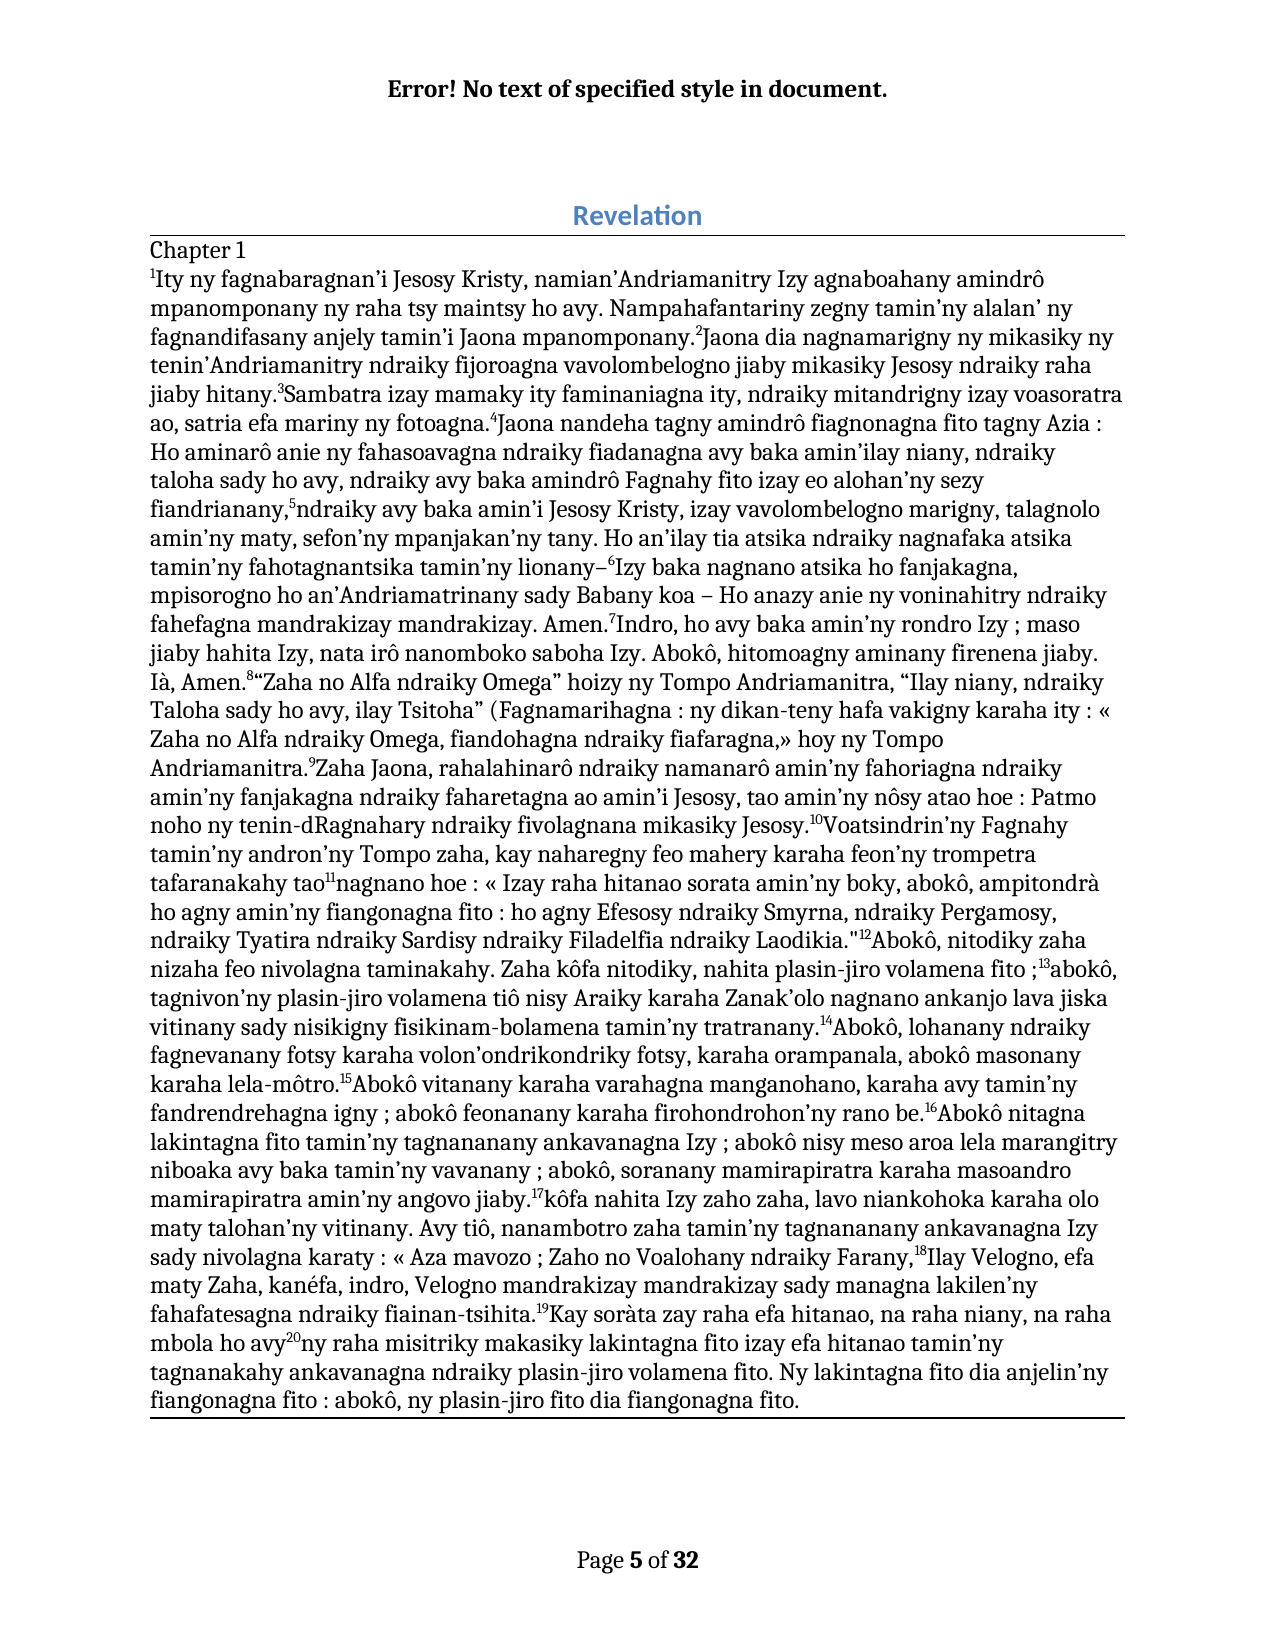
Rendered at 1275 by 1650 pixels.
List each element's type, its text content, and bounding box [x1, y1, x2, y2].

text Chapter 1 1Ity ny fagnabaragnan’i Jesosy Kristy, namian’Andriamanitry Izy agnaboahany amindrô mpanomponany ny raha tsy maintsy ho avy. Nampahafantariny zegny tamin’ny alalan’ ny fagnandifasany anjely tamin’i Jaona mpanomponany.2Jaona dia nagnamarigny ny mikasiky ny tenin’Andriamanitry ndraiky fijoroagna vavolombelogno jiaby mikasiky Jesosy ndraiky raha jiaby hitany.3Sambatra izay mamaky ity faminaniagna ity, ndraiky mitandrigny izay voasoratra ao, satria efa mariny ny fotoagna.4Jaona nandeha tagny amindrô fiagnonagna fito tagny Azia : Ho aminarô anie ny fahasoavagna ndraiky fiadanagna avy baka amin’ilay niany, ndraiky taloha sady ho avy, ndraiky avy baka amindrô Fagnahy fito izay eo alohan’ny sezy fiandrianany,5ndraiky avy baka amin’i Jesosy Kristy, izay vavolombelogno marigny, talagnolo amin’ny maty, sefon’ny mpanjakan’ny tany. Ho an’ilay tia atsika ndraiky nagnafaka atsika tamin’ny fahotagnantsika tamin’ny lionany–6Izy baka nagnano atsika ho fanjakagna, mpisorogno ho an’Andriamatrinany sady Babany koa – Ho anazy anie ny voninahitry ndraiky fahefagna mandrakizay mandrakizay. Amen.7Indro, ho avy baka amin’ny rondro Izy ; maso jiaby hahita Izy, nata irô nanomboko saboha Izy. Abokô, hitomoagny aminany firenena jiaby. Ià, Amen.8“Zaha no Alfa ndraiky Omega” hoizy ny Tompo Andriamanitra, “Ilay niany, ndraiky Taloha sady ho avy, ilay Tsitoha” (Fagnamarihagna : ny dikan-teny hafa vakigny karaha ity : « Zaha no Alfa ndraiky Omega, fiandohagna ndraiky fiafaragna,» hoy ny Tompo Andriamanitra.9Zaha Jaona, rahalahinarô ndraiky namanarô amin’ny fahoriagna ndraiky amin’ny fanjakagna ndraiky faharetagna ao amin’i Jesosy, tao amin’ny nôsy atao hoe : Patmo noho ny tenin-dRagnahary ndraiky fivolagnana mikasiky Jesosy.10Voatsindrin’ny Fagnahy tamin’ny andron’ny Tompo zaha, kay naharegny feo mahery karaha feon’ny trompetra tafaranakahy tao11nagnano hoe : « Izay raha hitanao sorata amin’ny boky, abokô, ampitondrà ho agny amin’ny fiangonagna fito : ho agny Efesosy ndraiky Smyrna, ndraiky Pergamosy, ndraiky Tyatira ndraiky Sardisy ndraiky Filadelfia ndraiky Laodikia."12Abokô, nitodiky zaha nizaha feo nivolagna taminakahy. Zaha kôfa nitodiky, nahita plasin-jiro volamena fito ;13abokô, tagnivon’ny plasin-jiro volamena tiô nisy Araiky karaha Zanak’olo nagnano ankanjo lava jiska vitinany sady nisikigny fisikinam-bolamena tamin’ny tratranany.14Abokô, lohanany ndraiky fagnevanany fotsy karaha volon’ondrikondriky fotsy, karaha orampanala, abokô masonany karaha lela-môtro.15Abokô vitanany karaha varahagna manganohano, karaha avy tamin’ny fandrendrehagna igny ; abokô feonanany karaha firohondrohon’ny rano be.16Abokô nitagna lakintagna fito tamin’ny tagnananany ankavanagna Izy ; abokô nisy meso aroa lela marangitry niboaka avy baka tamin’ny vavanany ; abokô, soranany mamirapiratra karaha masoandro mamirapiratra amin’ny angovo jiaby.17kôfa nahita Izy zaho zaha, lavo niankohoka karaha olo maty talohan’ny vitinany. Avy tiô, nanambotro zaha tamin’ny tagnananany ankavanagna Izy sady nivolagna karaty : « Aza mavozo ; Zaho no Voalohany ndraiky Farany,18Ilay Velogno, efa maty Zaha, kanéfa, indro, Velogno mandrakizay mandrakizay sady managna lakilen’ny fahafatesagna ndraiky fiainan-tsihita.19Kay soràta zay raha efa hitanao, na raha niany, na raha mbola ho avy20ny raha misitriky makasiky lakintagna fito izay efa hitanao tamin’ny tagnanakahy ankavanagna ndraiky plasin-jiro volamena fito. Ny lakintagna fito dia anjelin’ny fiangonagna fito : abokô, ny plasin-jiro fito dia fiangonagna fito. [150, 236, 1125, 1417]
subtitle Revelation [150, 197, 1125, 235]
